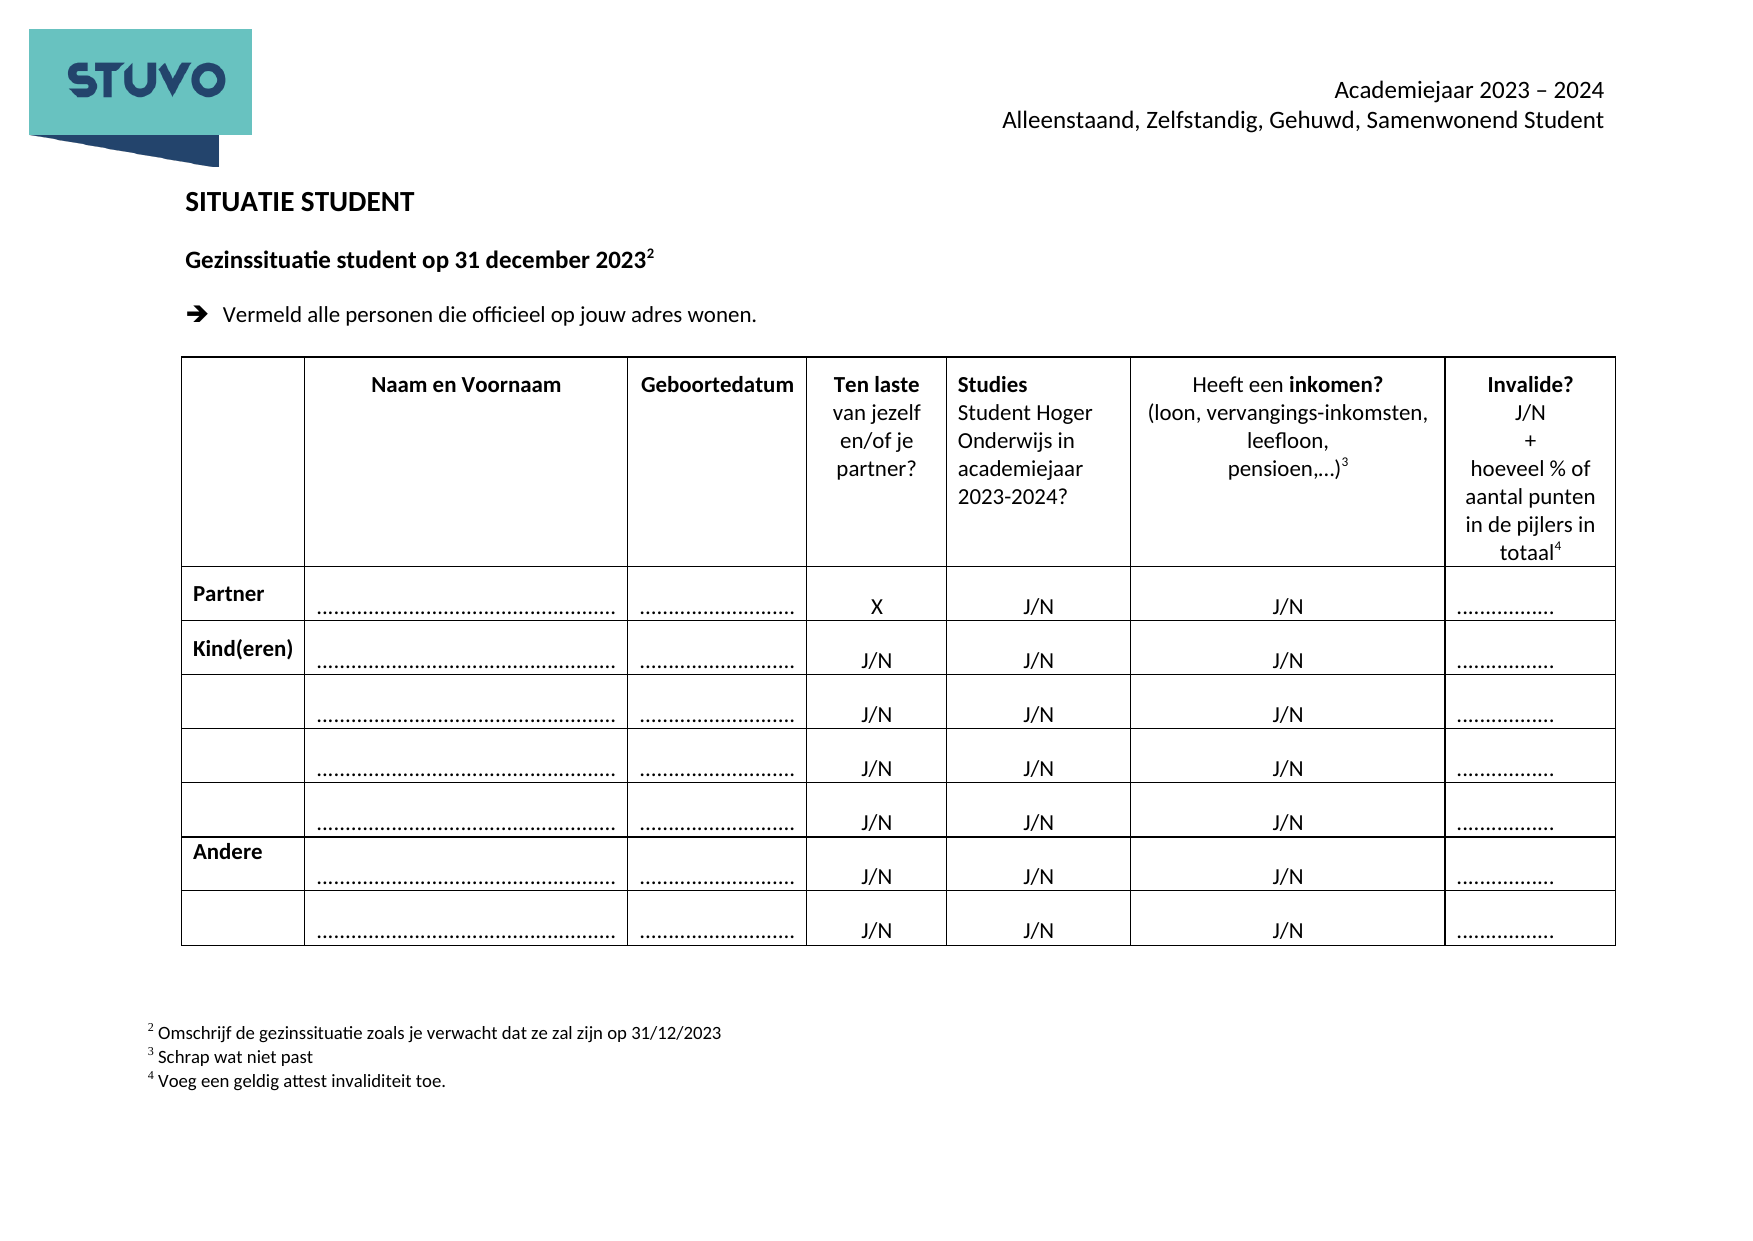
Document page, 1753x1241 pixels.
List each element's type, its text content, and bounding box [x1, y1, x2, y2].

table_cell .................................................... [305, 783, 627, 836]
table_cell J/N [807, 891, 946, 944]
table_cell ........................... [628, 838, 806, 890]
list Vermeld alle personen die officieel op jouw adres wonen. [185, 300, 1604, 328]
table_cell J/N [1131, 891, 1444, 944]
table_cell ................. [1446, 675, 1615, 728]
table_cell J/N [807, 675, 946, 728]
table_cell J/N [947, 891, 1130, 944]
table_cell .................................................... [305, 621, 627, 674]
table_header [182, 358, 304, 566]
table_cell ........................... [628, 729, 806, 782]
table_cell ................. [1446, 621, 1615, 674]
text SITUATIE STUDENT [185, 183, 1604, 219]
table_cell J/N [807, 838, 946, 890]
table_cell ................. [1446, 838, 1615, 890]
table_header Naam en Voornaam [305, 358, 627, 566]
table_cell .................................................... [305, 567, 627, 620]
table_cell ........................... [628, 675, 806, 728]
table_cell J/N [1131, 838, 1444, 890]
table_cell J/N [947, 675, 1130, 728]
table_header Geboortedatum [628, 358, 806, 566]
table_cell [182, 891, 304, 944]
table_cell [182, 675, 304, 728]
table_cell J/N [1131, 621, 1444, 674]
table_cell ........................... [628, 621, 806, 674]
table_cell J/N [947, 783, 1130, 836]
table_cell .................................................... [305, 729, 627, 782]
table_cell X [807, 567, 946, 620]
table_header Invalide? J/N + hoeveel % of aantal punten in de pijlers in totaal [1446, 358, 1615, 566]
table_cell ................. [1446, 891, 1615, 944]
table_cell [182, 729, 304, 782]
table_header Ten laste van jezelf en/of je partner? [807, 358, 946, 566]
table_cell Kind(eren) [182, 621, 304, 674]
table_cell J/N [947, 729, 1130, 782]
table_cell .................................................... [305, 891, 627, 944]
table_cell J/N [1131, 567, 1444, 620]
table_cell .................................................... [305, 675, 627, 728]
table_cell J/N [807, 621, 946, 674]
table_cell J/N [947, 838, 1130, 890]
table_cell Andere [182, 838, 304, 890]
table_cell J/N [807, 729, 946, 782]
table_cell J/N [1131, 729, 1444, 782]
table_cell ................. [1446, 783, 1615, 836]
text Gezinssituatie student op 31 december 2023 [148, 244, 1604, 275]
table_cell ........................... [628, 891, 806, 944]
table_cell .................................................... [305, 838, 627, 890]
table_cell Partner [182, 567, 304, 620]
table_cell ........................... [628, 567, 806, 620]
table_cell [182, 783, 304, 836]
table_cell J/N [1131, 783, 1444, 836]
table_cell ................. [1446, 567, 1615, 620]
table_cell J/N [1131, 675, 1444, 728]
table_header Studies Student Hoger Onderwijs in academiejaar 2023-2024? [947, 358, 1130, 566]
table_header Heeft een inkomen? (loon, vervangings-inkomsten, leefloon, pensioen,…) [1131, 358, 1444, 566]
table_cell J/N [807, 783, 946, 836]
table_cell J/N [947, 621, 1130, 674]
table_cell ................. [1446, 729, 1615, 782]
table_cell J/N [947, 567, 1130, 620]
table_cell ........................... [628, 783, 806, 836]
